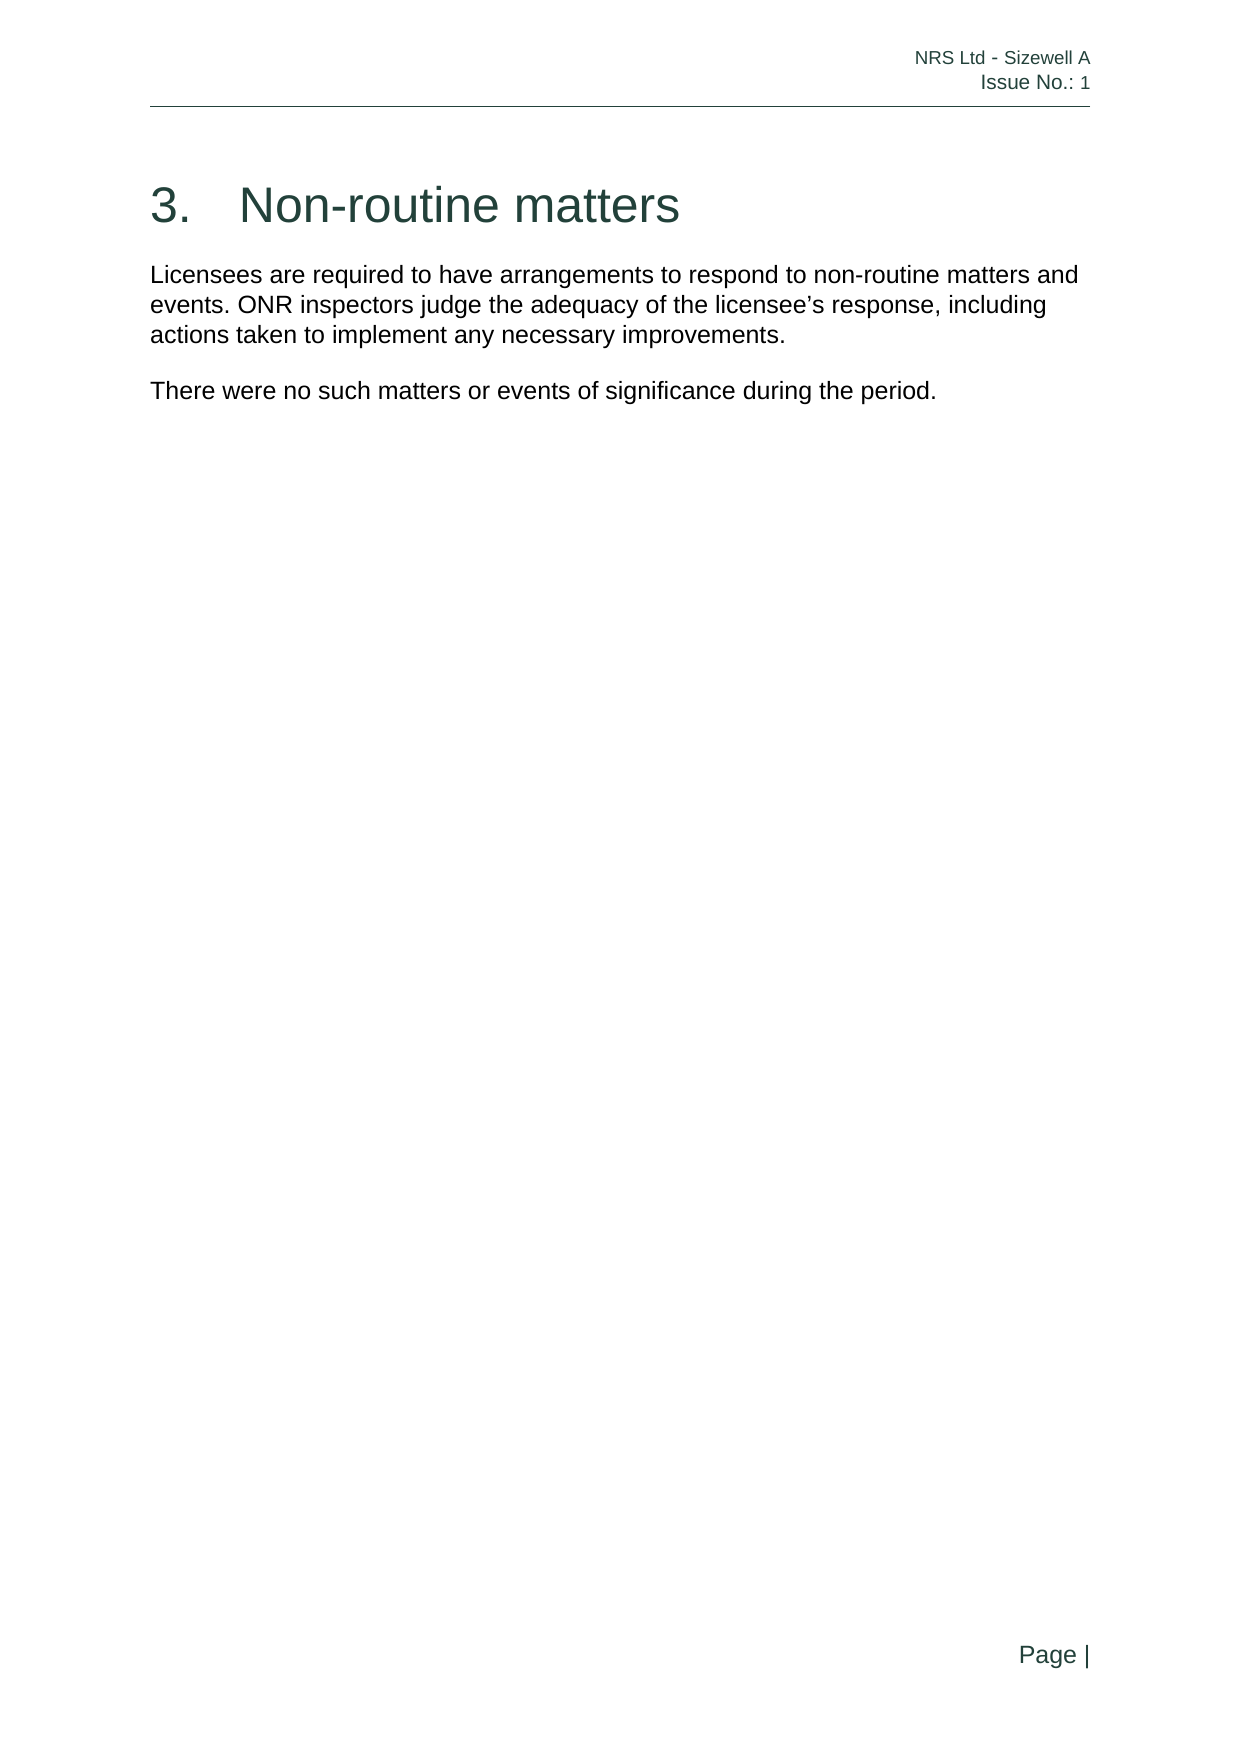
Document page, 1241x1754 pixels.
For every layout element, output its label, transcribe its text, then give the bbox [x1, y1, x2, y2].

subtitle Non-routine matters [150, 175, 1090, 232]
text There were no such matters or events of significance during the period. [150, 376, 1090, 404]
text Licensees are required to have arrangements to respond to non-routine matters and events. ONR inspectors judge the adequacy of the licensee’s response, including actions taken to implement any necessary improvements. [150, 260, 1090, 349]
